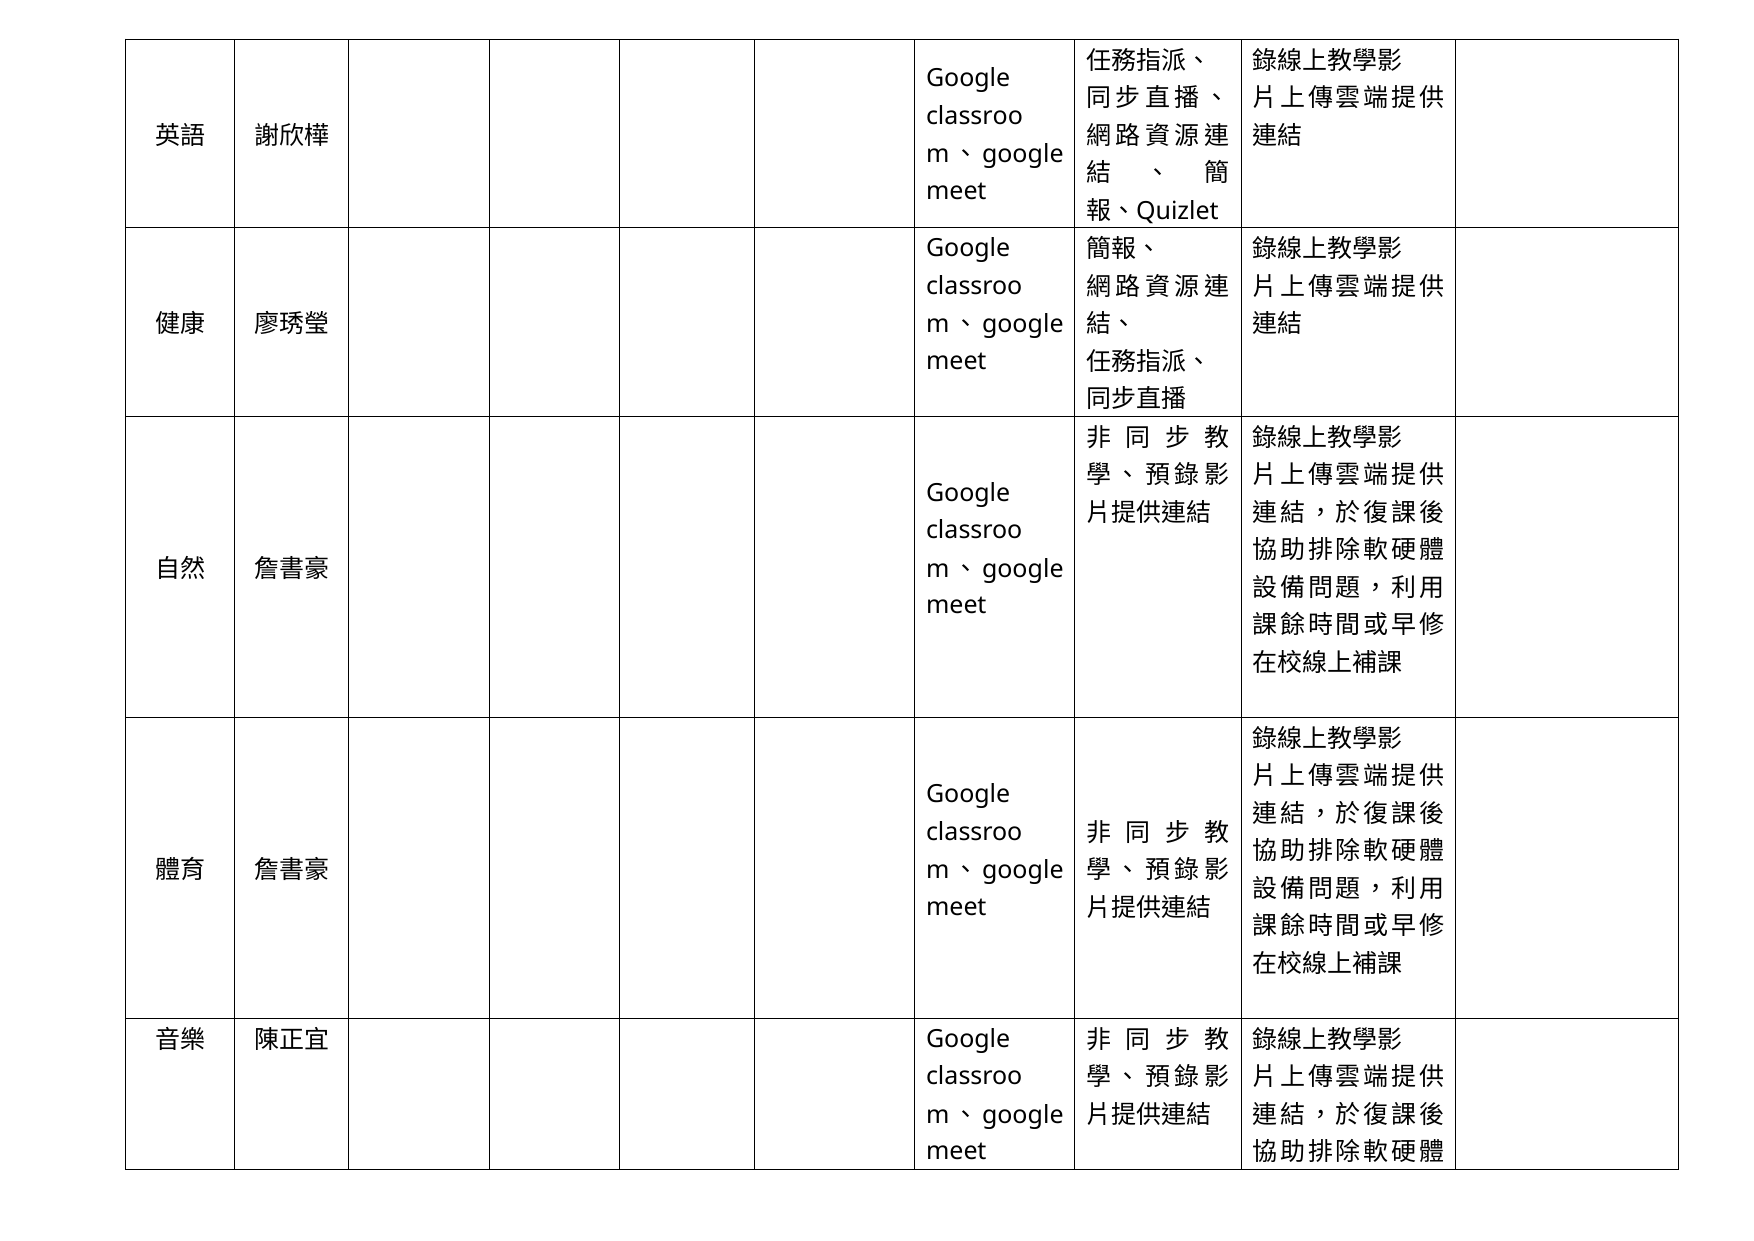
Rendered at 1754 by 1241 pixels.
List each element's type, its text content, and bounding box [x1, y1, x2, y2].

table_cell 錄線上教學影 片上傳雲端提供連結，於復課後協助排除軟硬體設備問題，利用課餘時間或早修在校線上補課 [1242, 417, 1455, 717]
table_cell 非同步教學、預錄影片提供連結 [1075, 1019, 1241, 1169]
table_cell 任務指派、 同步直播、網路資源連結、簡報、Quizlet [1075, 40, 1241, 227]
table_cell [620, 228, 754, 416]
table_cell [755, 1019, 914, 1169]
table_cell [915, 1019, 1074, 1169]
table_cell 詹書豪 [235, 718, 348, 1018]
table_cell 詹書豪 [235, 417, 348, 717]
table_cell [349, 417, 489, 717]
table_cell Google classroom、google meet [915, 718, 1074, 1018]
table_cell 體育 [126, 718, 234, 1018]
table_cell [1456, 228, 1678, 416]
table_cell 廖琇瑩 [235, 228, 348, 416]
table_cell [490, 1019, 619, 1169]
table_cell [1456, 718, 1678, 1018]
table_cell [915, 40, 1074, 227]
table_cell 音樂 [126, 1019, 234, 1169]
table_cell 健康 [126, 228, 234, 416]
table_cell [349, 228, 489, 416]
table_cell 非同步教學、預錄影片提供連結 [1075, 417, 1241, 717]
table_cell [349, 718, 489, 1018]
table_cell Google classroom、google meet [915, 228, 1074, 416]
table_cell [620, 40, 754, 227]
table_cell [755, 417, 914, 717]
table_cell [1456, 417, 1678, 717]
table_cell 自然 [126, 417, 234, 717]
table_cell [755, 40, 914, 227]
table_cell [349, 1019, 489, 1169]
table_cell 錄線上教學影 片上傳雲端提供連結 [1242, 40, 1455, 227]
table_cell [1456, 40, 1678, 227]
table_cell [1242, 718, 1455, 1018]
table_cell 陳正宜 [235, 1019, 348, 1169]
table_cell 錄線上教學影 片上傳雲端提供連結 [1242, 228, 1455, 416]
table_cell 簡報、 網路資源連結、 任務指派、 同步直播 [1075, 228, 1241, 416]
table_cell [755, 718, 914, 1018]
table_cell 謝欣樺 [235, 40, 348, 227]
table_cell 英語 [126, 40, 234, 227]
table_cell [755, 228, 914, 416]
table_cell [490, 417, 619, 717]
table_cell [490, 718, 619, 1018]
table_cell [1242, 1019, 1455, 1169]
table_cell [1456, 1019, 1678, 1169]
table_cell [620, 718, 754, 1018]
table_cell [620, 1019, 754, 1169]
table_cell [620, 417, 754, 717]
table_cell [490, 228, 619, 416]
table_cell Google classroom、google meet [915, 417, 1074, 717]
table_cell [490, 40, 619, 227]
table_cell 非同步教學、預錄影片提供連結 [1075, 718, 1241, 1018]
table_cell [349, 40, 489, 227]
